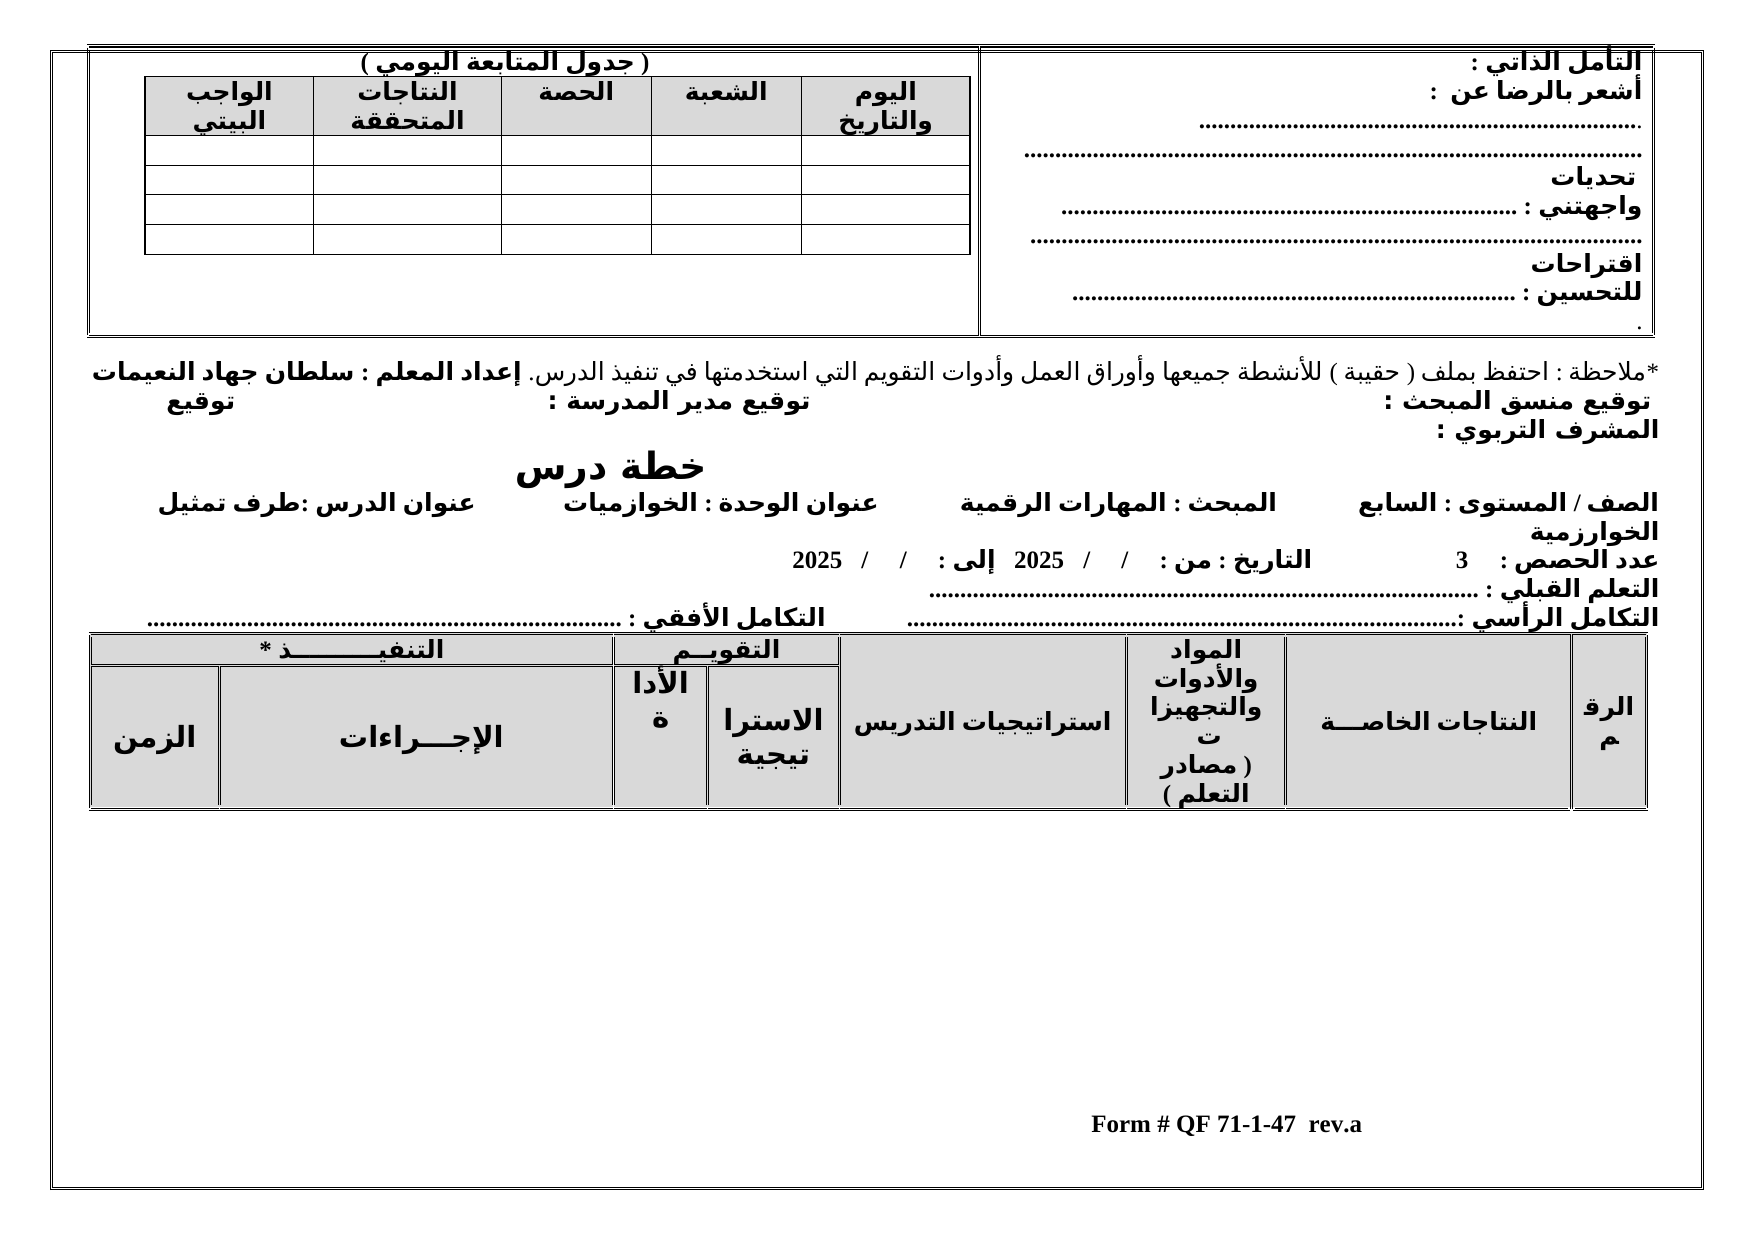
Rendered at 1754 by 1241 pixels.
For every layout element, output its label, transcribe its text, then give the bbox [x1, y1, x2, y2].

text التكامل الرأسي :........................................................................................ التكامل الأفقي : ............................................................................ [89, 603, 1659, 632]
text الصف / المستوى : السابع المبحث : المهارات الرقمية عنوان الوحدة : الخوازميات عنوان الدرس :طرف تمثيل الخوارزمية [89, 488, 1659, 546]
table_header الرقم [1573, 633, 1647, 807]
table_cell الزمن [90, 667, 219, 807]
table_cell الإجـــراءات [219, 667, 613, 807]
table_header التنفيــــــــــذ * [90, 635, 613, 664]
text التعلم القبلي : ........................................................................................ [89, 574, 1659, 603]
table_cell الأداة [614, 665, 708, 807]
text عدد الحصص : 3 التاريخ : من : / / 2025 إلى : / / 2025 [89, 546, 1659, 574]
table_header النتاجات الخاصـــة [1286, 635, 1570, 807]
table_cell الاستراتيجية [708, 667, 839, 807]
text *ملاحظة : احتفظ بملف ( حقيبة ) للأنشطة جميعها وأوراق العمل وأدوات التقويم التي استخدمتها في تنفيذ الدرس. إعداد المعلم : سلطان جهاد النعيمات [89, 357, 1659, 386]
text خطة درس [89, 444, 1659, 488]
text توقيع منسق المبحث : توقيع مدير المدرسة : توقيع المشرف التربوي : [89, 386, 1659, 444]
table_header التأمل الذاتي : أشعر بالرضا عن : ....................................................................... ................................................................................................... تحديات واجهتني : ......................................................................... .................................................................................................. اقتراحات للتحسين : ....................................................................... . [981, 53, 1653, 335]
table_header التقويــم [614, 635, 839, 664]
table_header ( جدول المتابعة اليومي ) [89, 53, 978, 335]
table_header استراتيجيات التدريس [839, 635, 1126, 807]
table_header المواد والأدوات والتجهيزات ( مصادر التعلم ) [1126, 633, 1286, 807]
